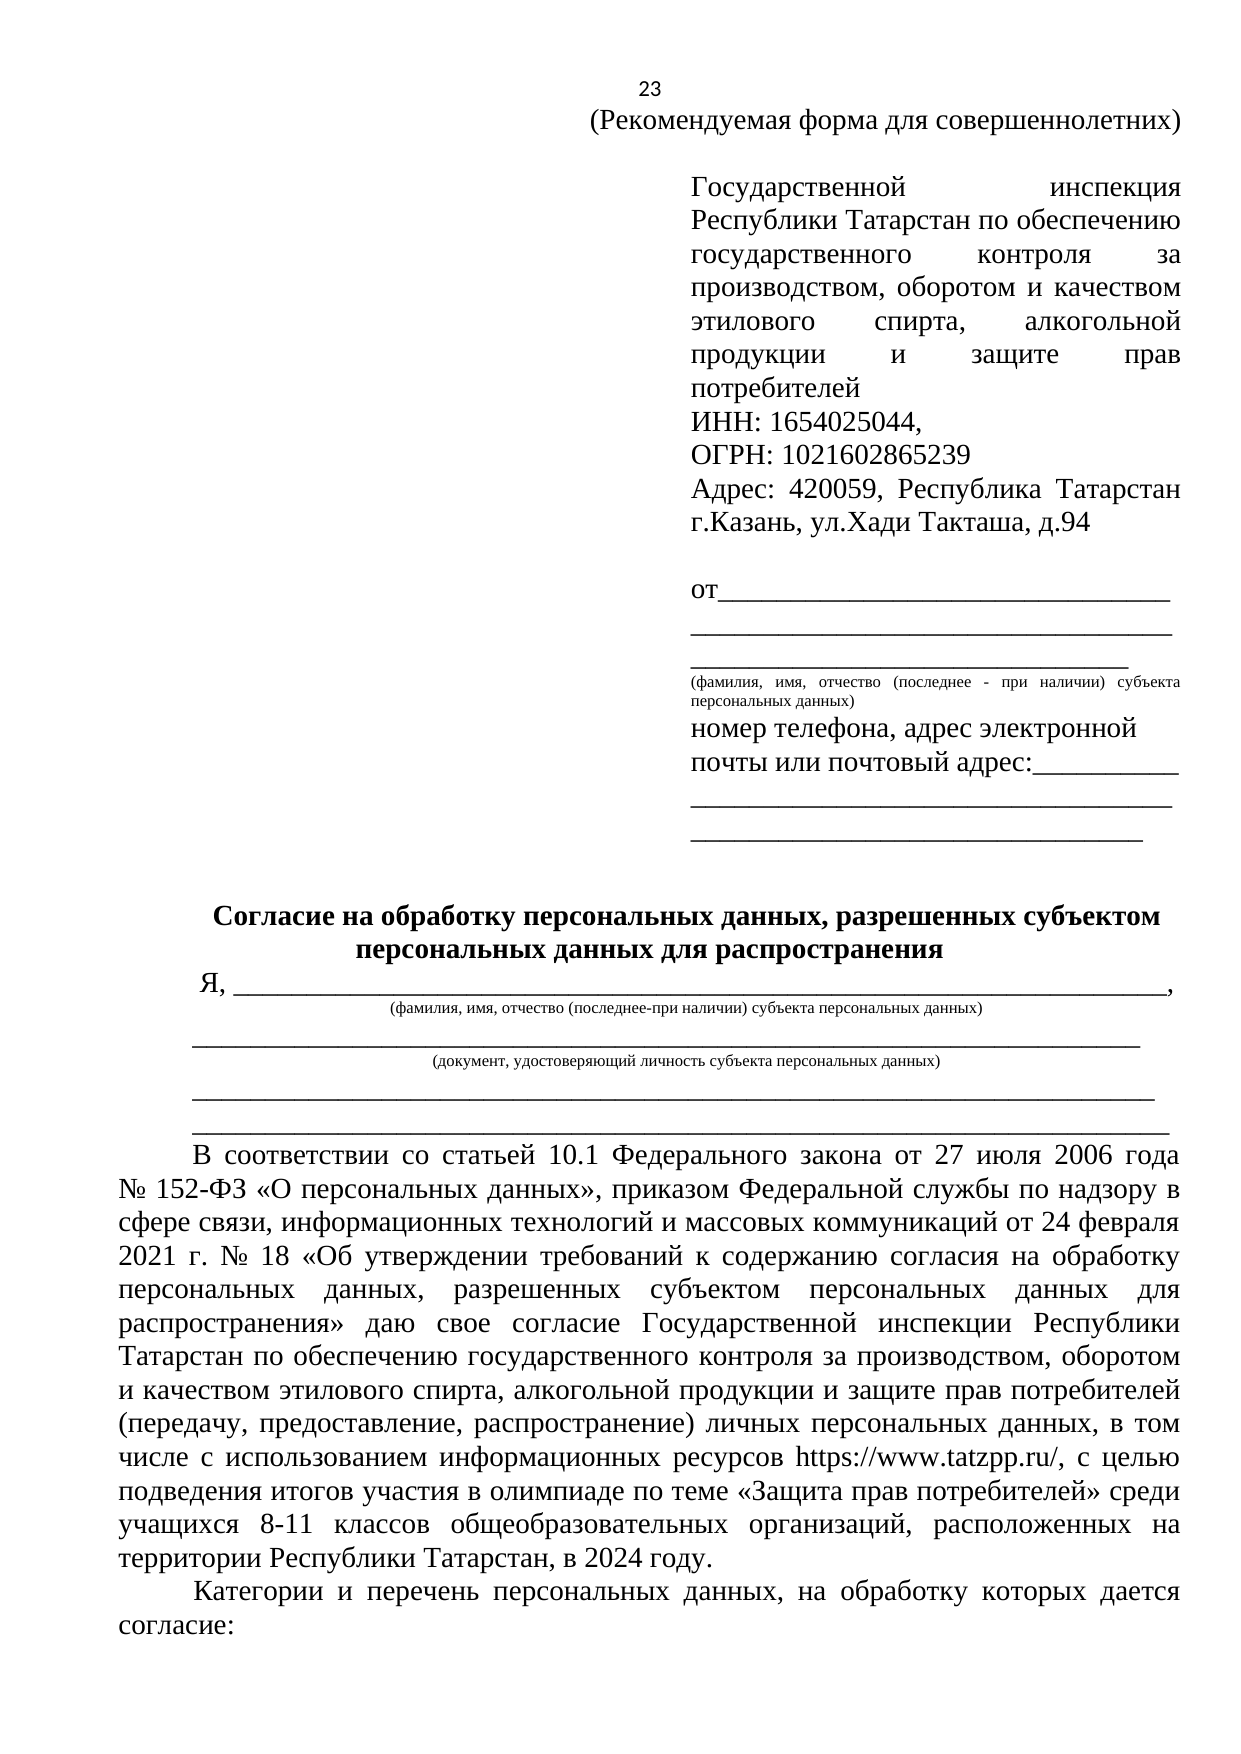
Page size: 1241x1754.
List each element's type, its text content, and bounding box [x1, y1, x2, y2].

text В соответствии со статьей 10.1 Федерального закона от 27 июля 2006 года № 152-ФЗ «О персональных данных», приказом Федеральной службы по надзору в сфере связи, информационных технологий и массовых коммуникаций от 24 февраля 2021 г. № 18 «Об утверждении требований к содержанию согласия на обработку персональных данных, разрешенных субъектом персональных данных для распространения» даю свое согласие Государственной инспекции Республики Татарстан по обеспечению государственного контроля за производством, оборотом и качеством этилового спирта, алкогольной продукции и защите прав потребителей (передачу, предоставление, распространение) личных персональных данных, в том числе с использованием информационных ресурсов https://www.tatzpp.ru/, с целью подведения итогов участия в олимпиаде по теме «Защита прав потребителей» среди учащихся 8-11 классов общеобразовательных организаций, расположенных на территории Республики Татарстан, в 2024 году. [118, 1137, 1181, 1573]
text (фамилия, имя, отчество (последнее-при наличии) субъекта персональных данных) [118, 998, 1181, 1017]
text __________________________________________________________________ [118, 1070, 1181, 1104]
text Согласие на обработку персональных данных, разрешенных субъектом персональных данных для распространения [118, 898, 1181, 965]
text Я, ________________________________________________________________, [118, 965, 1181, 998]
text (документ, удостоверяющий личность субъекта персональных данных) [118, 1051, 1181, 1070]
text (Рекомендуемая форма для совершеннолетних) [118, 102, 1181, 135]
table_header Государственной инспекция Республики Татарстан по обеспечению государственного контроля за производством, оборотом и качеством этилового спирта, алкогольной продукции и защите прав потребителей ИНН: 1654025044, ОГРН: 1021602865239 Адрес: 420059, Республика Татарстан г.Казань, ул.Хади Такташа, д.94 от______________________________________________________________________________________________ (фамилия, имя, отчество (последнее - при наличии) субъекта персональных данных) номер телефона, адрес электронной почты или почтовый адрес:__________ ________________________________________________________________ [679, 169, 1192, 844]
text _________________________________________________________________ [118, 1017, 1181, 1051]
text Категории и перечень персональных данных, на обработку которых дается согласие: [118, 1573, 1181, 1640]
text ___________________________________________________________________ [118, 1104, 1181, 1137]
